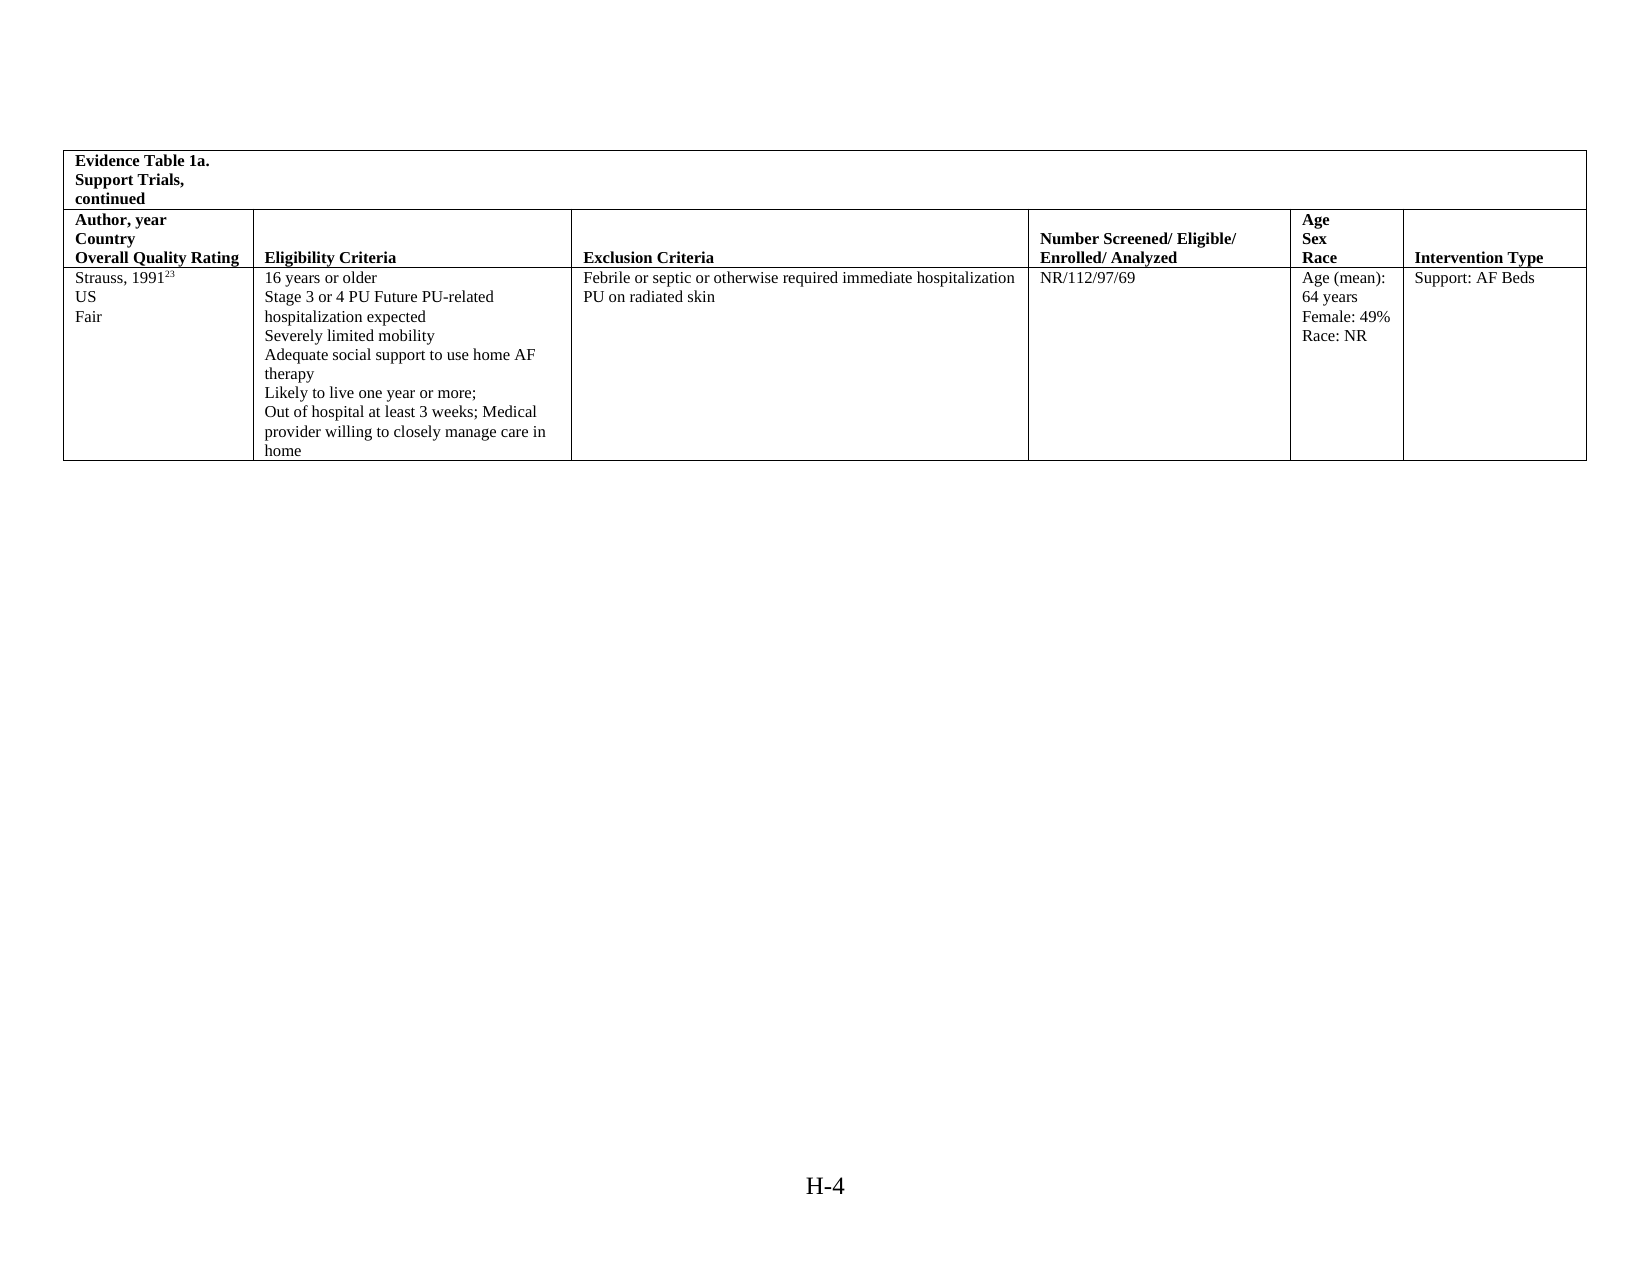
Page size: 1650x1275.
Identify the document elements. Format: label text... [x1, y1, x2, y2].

table_cell Age (mean): 64 years Female: 49% Race: NR [1291, 268, 1403, 460]
table_cell Strauss, 199123 US Fair [64, 268, 253, 460]
table_cell Author, year Country Overall Quality Rating [64, 210, 253, 267]
table_header [572, 151, 1028, 208]
table_cell NR/112/97/69 [1029, 268, 1290, 460]
table_cell Age Sex Race [1291, 210, 1403, 267]
table_cell Febrile or septic or otherwise required immediate hospitalization PU on radiated skin [572, 268, 1028, 460]
table_cell Number Screened/ Eligible/ Enrolled/ Analyzed [1029, 210, 1290, 267]
table_header Evidence Table 1a. Support Trials, continued [64, 151, 253, 208]
table_cell Support: AF Beds [1404, 268, 1586, 460]
table_cell Eligibility Criteria [254, 210, 571, 267]
table_cell 16 years or older Stage 3 or 4 PU Future PU-related hospitalization expected Severely limited mobility Adequate social support to use home AF therapy Likely to live one year or more; Out of hospital at least 3 weeks; Medical provider willing to closely manage care in home [254, 268, 571, 460]
table_header [1403, 151, 1586, 208]
table_header [253, 151, 572, 208]
table_header [1029, 151, 1291, 208]
table_cell Exclusion Criteria [572, 210, 1028, 267]
table_header [1291, 151, 1403, 208]
table_cell Intervention Type [1404, 210, 1586, 267]
